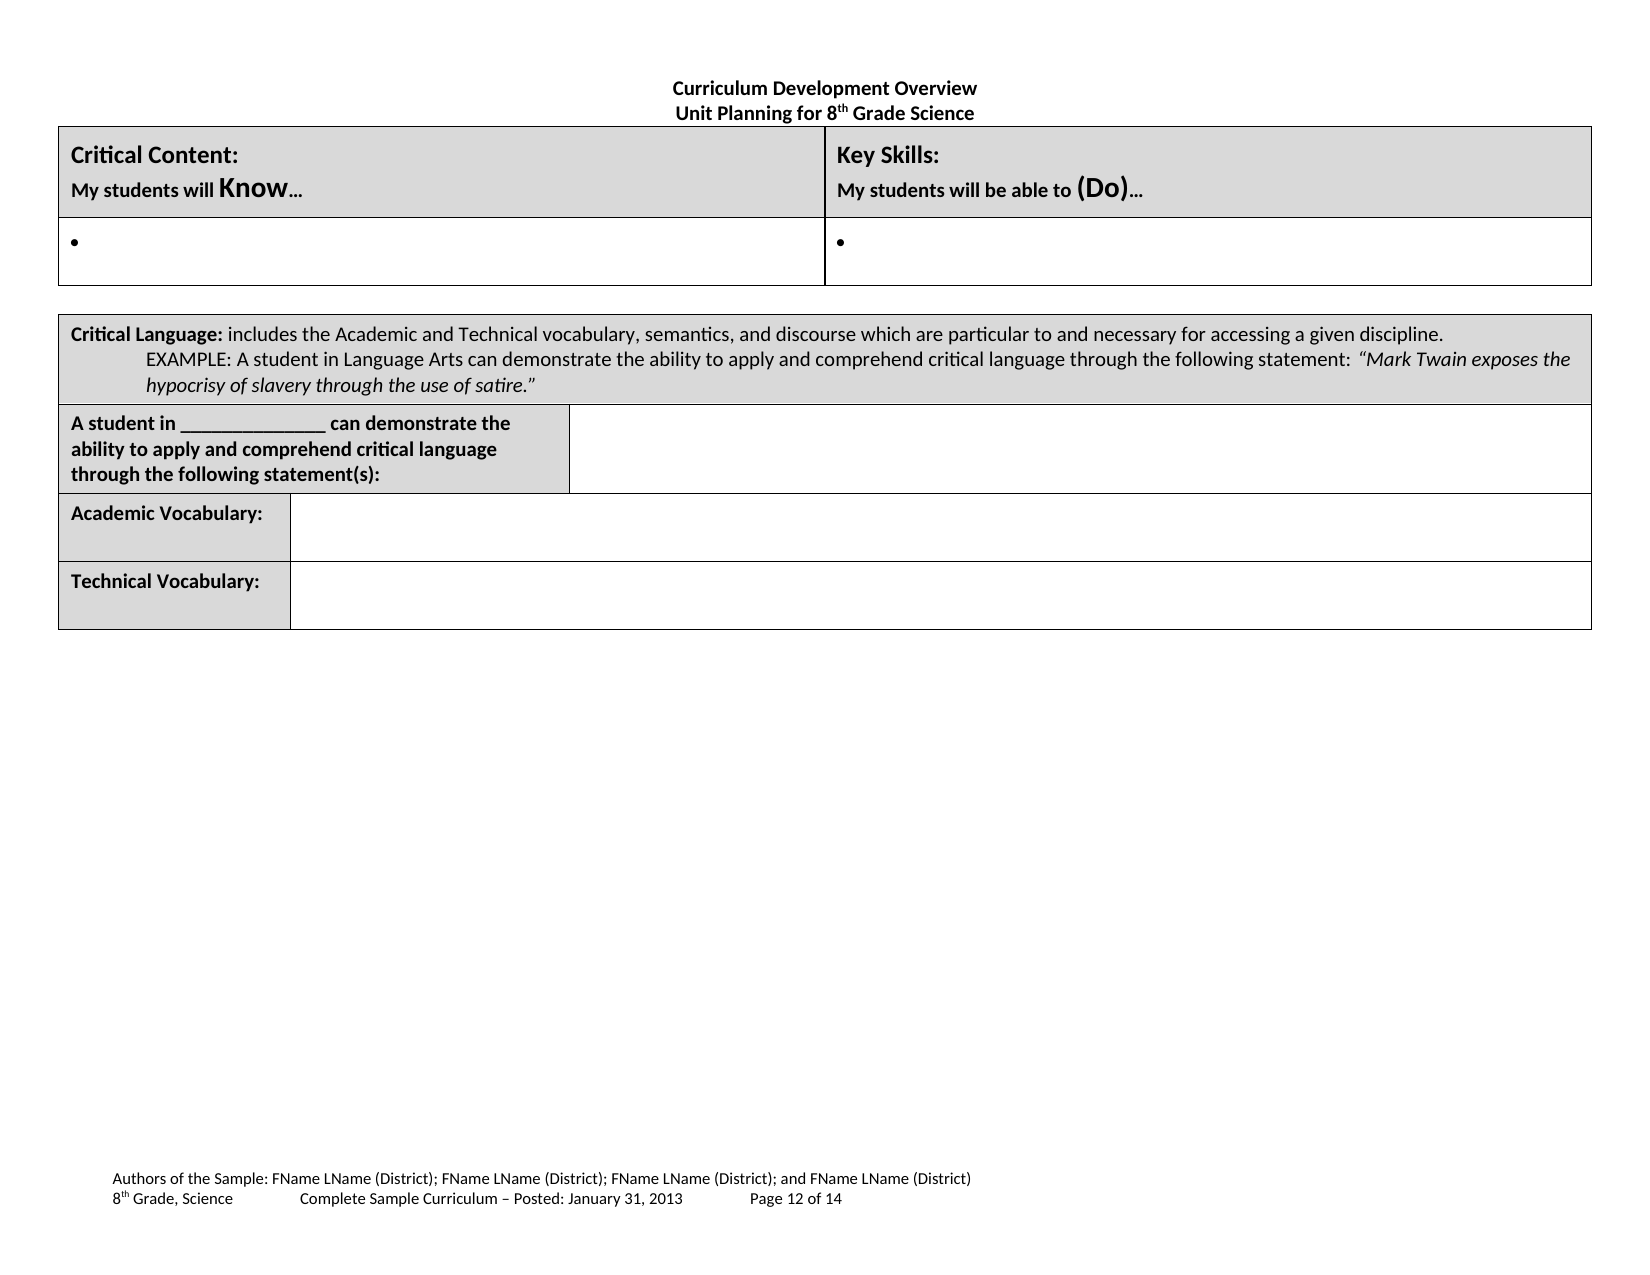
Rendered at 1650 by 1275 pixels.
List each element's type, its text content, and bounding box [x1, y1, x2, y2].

table_header Critical Content: My students will Know… [59, 127, 824, 217]
table_cell [291, 494, 1591, 561]
table_cell [570, 405, 1591, 493]
table_cell Academic Vocabulary: [59, 494, 290, 561]
table_header Key Skills: My students will be able to (Do)… [826, 127, 1591, 217]
table_header Critical Language: includes the Academic and Technical vocabulary, semantics, and discourse which are particular to and necessary for accessing a given discipline. EXAMPLE: A student in Language Arts can demonstrate the ability to apply and comprehend critical language through the following statement: “Mark Twain exposes the hypocrisy of slavery through the use of satire.” [59, 315, 1591, 403]
table_cell [291, 562, 1591, 629]
table_cell A student in ______________ can demonstrate the ability to apply and comprehend critical language through the following statement(s): [59, 405, 569, 493]
table_cell [59, 218, 824, 285]
table_cell [826, 218, 1591, 285]
table_cell Technical Vocabulary: [59, 562, 290, 629]
